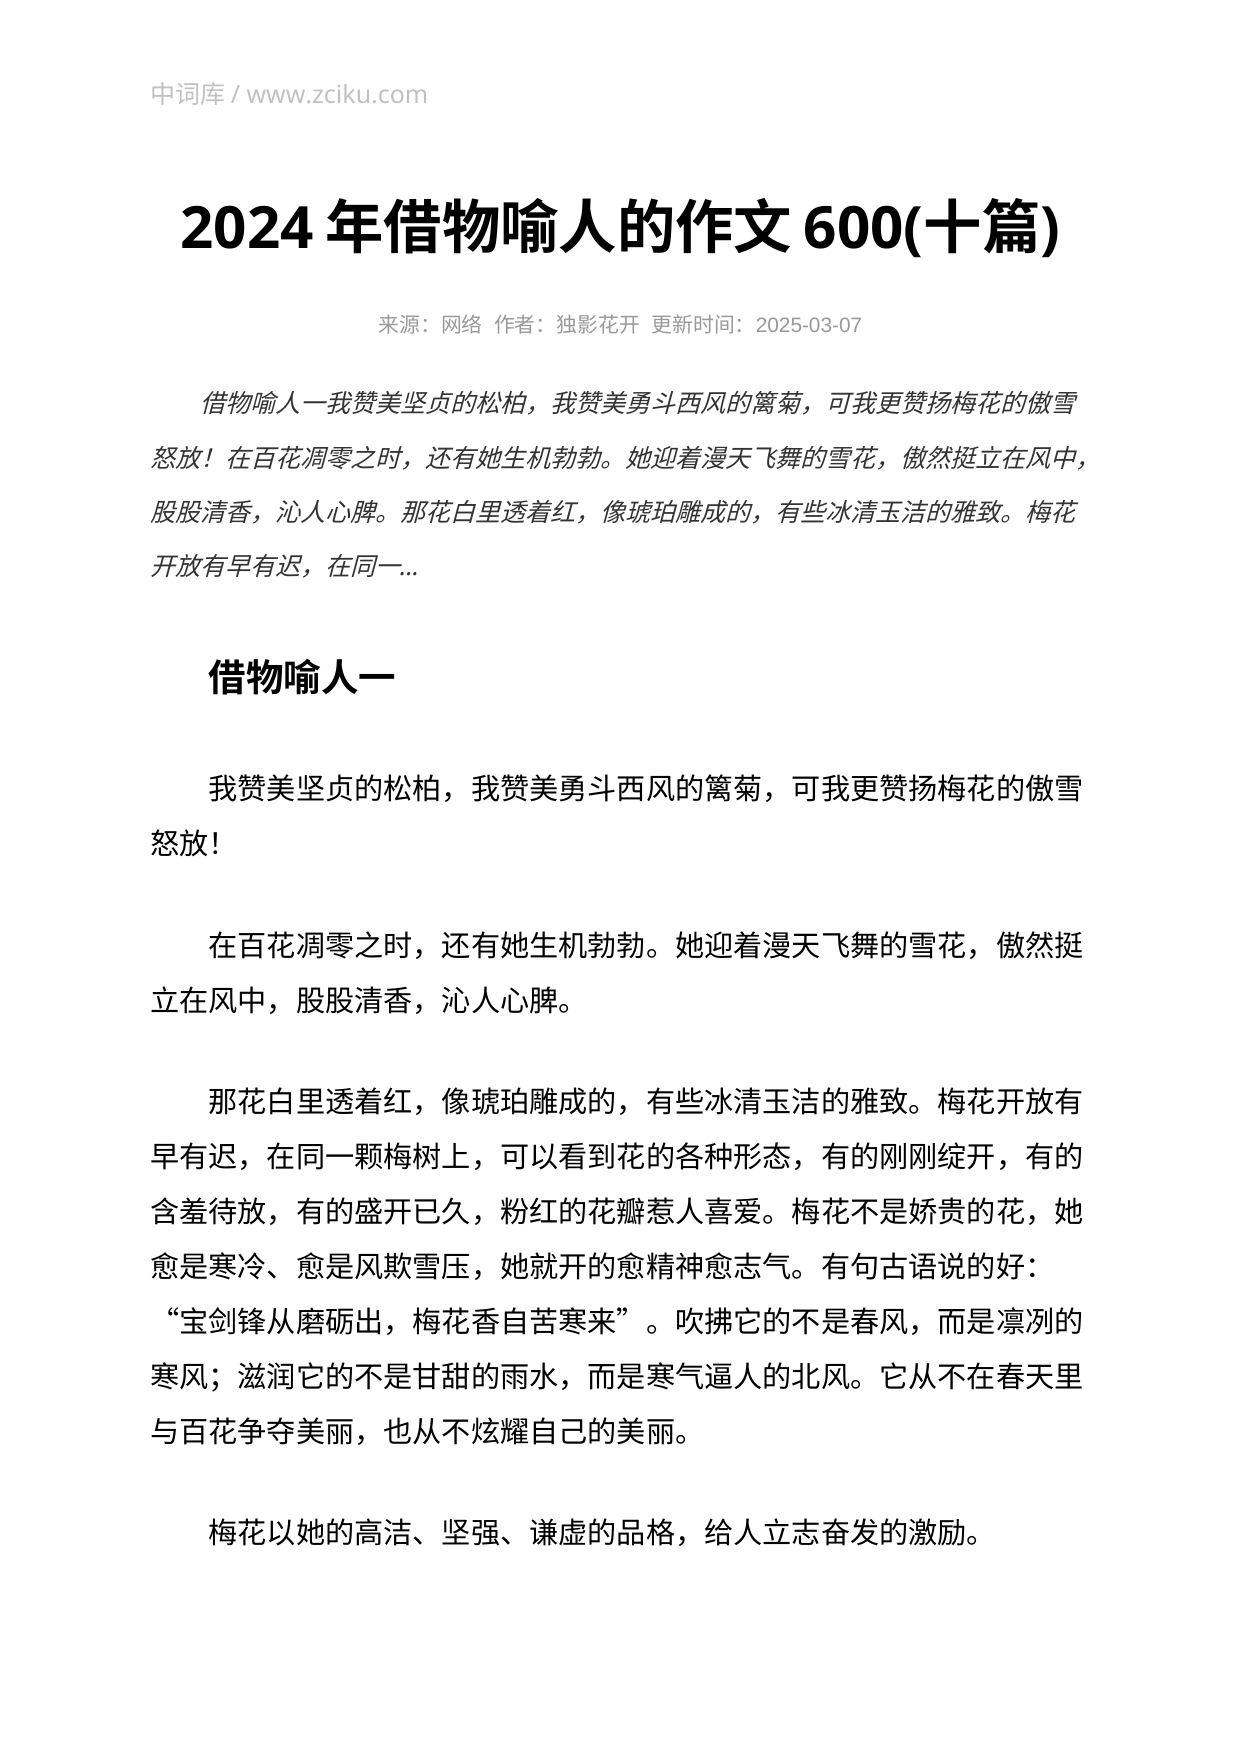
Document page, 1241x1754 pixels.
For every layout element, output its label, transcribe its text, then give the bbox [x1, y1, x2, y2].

text 我赞美坚贞的松柏，我赞美勇斗西风的篱菊，可我更赞扬梅花的傲雪怒放！ [150, 766, 1090, 863]
text 借物喻人一我赞美坚贞的松柏，我赞美勇斗西风的篱菊，可我更赞扬梅花的傲雪怒放！在百花凋零之时，还有她生机勃勃。她迎着漫天飞舞的雪花，傲然挺立在风中，股股清香，沁人心脾。那花白里透着红，像琥珀雕成的，有些冰清玉洁的雅致。梅花开放有早有迟，在同一... [150, 384, 1090, 583]
text 那花白里透着红，像琥珀雕成的，有些冰清玉洁的雅致。梅花开放有早有迟，在同一颗梅树上，可以看到花的各种形态，有的刚刚绽开，有的含羞待放，有的盛开已久，粉红的花瓣惹人喜爱。梅花不是娇贵的花，她愈是寒冷、愈是风欺雪压，她就开的愈精神愈志气。有句古语说的好：“宝剑锋从磨砺出，梅花香自苦寒来”。吹拂它的不是春风，而是凛冽的寒风；滋润它的不是甘甜的雨水，而是寒气逼人的北风。它从不在春天里与百花争夺美丽，也从不炫耀自己的美丽。 [150, 1079, 1090, 1451]
text 梅花以她的高洁、坚强、谦虚的品格，给人立志奋发的激励。 [150, 1510, 1090, 1552]
text 在百花凋零之时，还有她生机勃勃。她迎着漫天飞舞的雪花，傲然挺立在风中，股股清香，沁人心脾。 [150, 922, 1090, 1019]
text 来源：网络 作者：独影花开 更新时间：2025-03-07 [150, 313, 1090, 337]
text 借物喻人一 [150, 648, 1090, 702]
subtitle 2024年借物喻人的作文600(十篇) [150, 181, 1090, 266]
